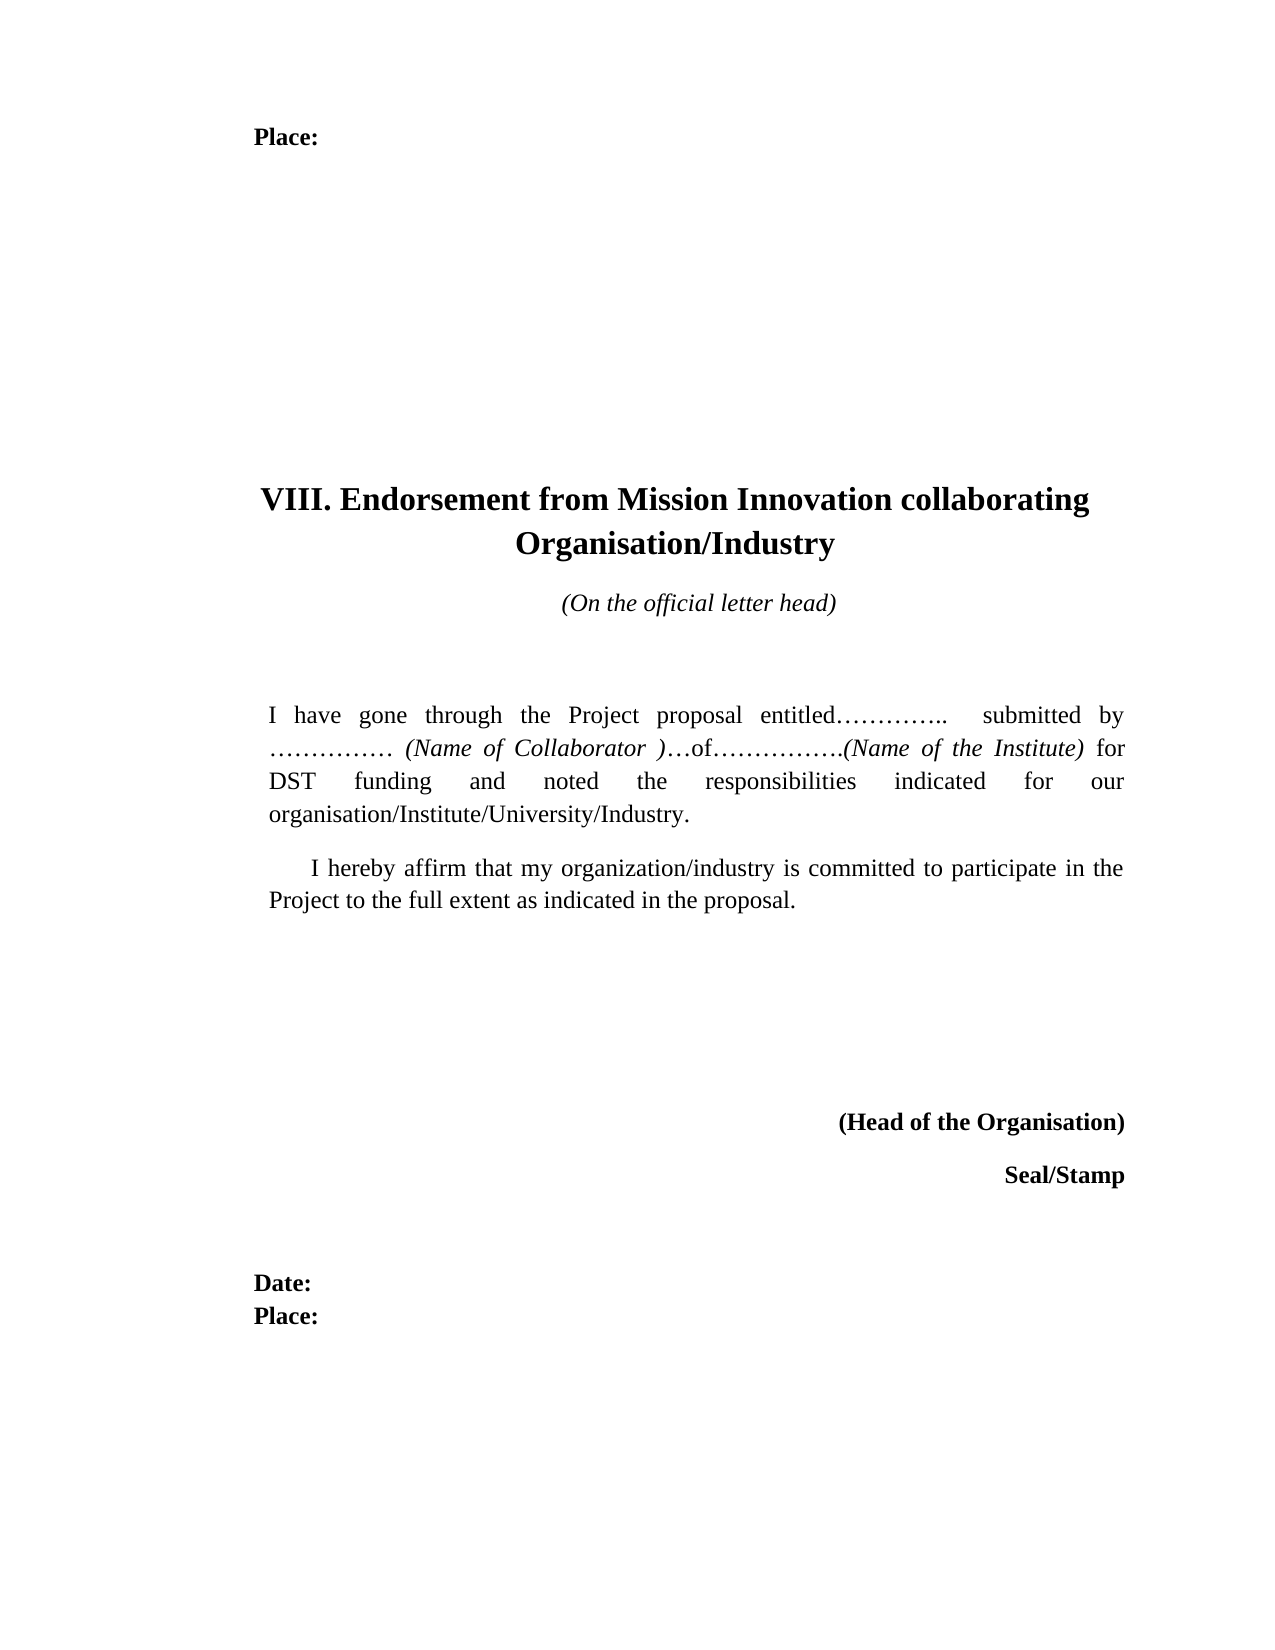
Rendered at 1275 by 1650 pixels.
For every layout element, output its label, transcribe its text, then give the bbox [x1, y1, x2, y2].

text Place: [225, 122, 1125, 151]
text Seal/Stamp [149, 1160, 1125, 1189]
text Place: [225, 1301, 1125, 1330]
text VIII. Endorsement from Mission Innovation collaborating Organisation/Industry [225, 479, 1125, 562]
text (Head of the Organisation) [149, 1107, 1125, 1135]
text I have gone through the Project proposal entitled………….. submitted by …………… (Name of Collaborator )…of…………….(Name of the Institute) for DST funding and noted the responsibilities indicated for our organisation/Institute/University/Industry. [268, 700, 1125, 827]
text Date: [225, 1268, 1125, 1297]
text (On the official letter head) [269, 588, 1125, 617]
text I hereby affirm that my organization/industry is committed to participate in the Project to the full extent as indicated in the proposal. [269, 853, 1125, 914]
